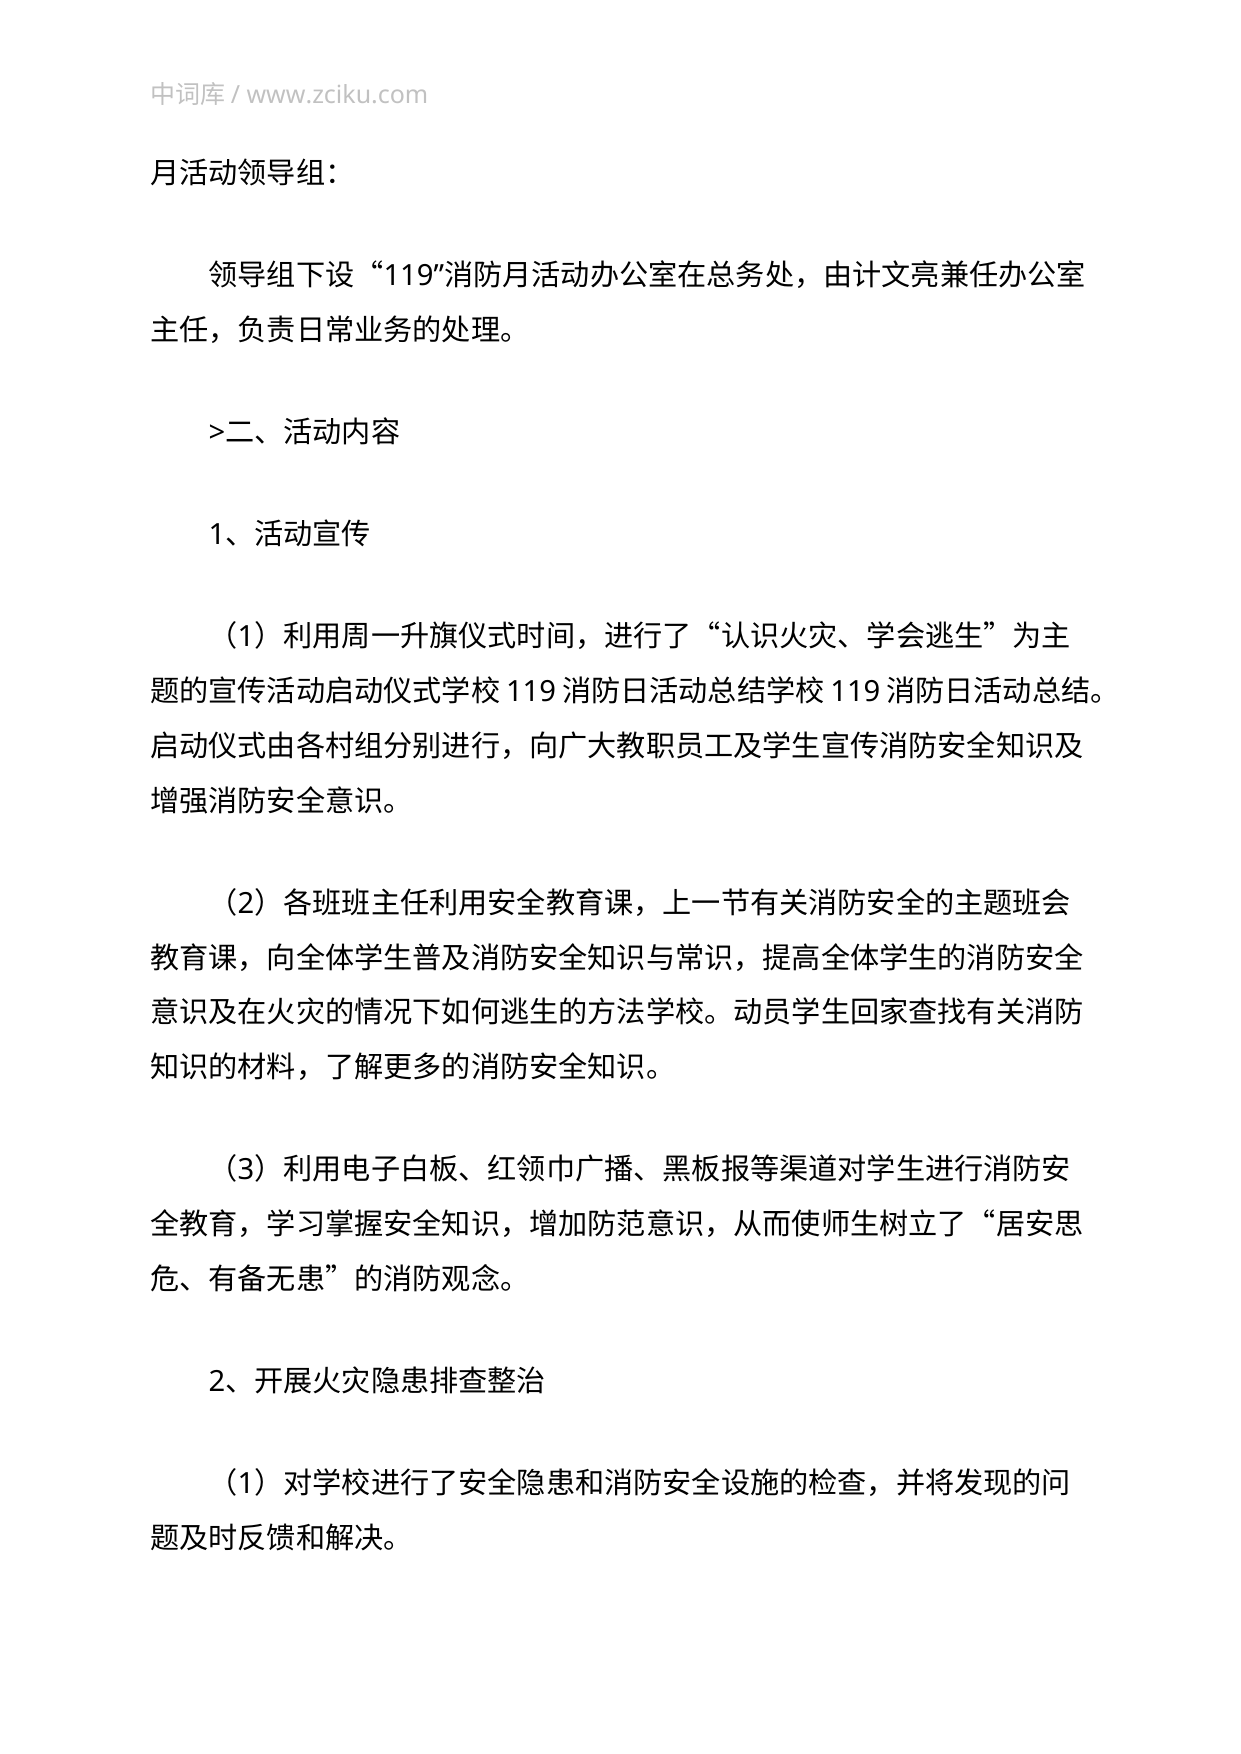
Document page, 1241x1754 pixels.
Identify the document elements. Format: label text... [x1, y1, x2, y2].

text （1）利用周一升旗仪式时间，进行了“认识火灾、学会逃生”为主题的宣传活动启动仪式学校119消防日活动总结学校119消防日活动总结。启动仪式由各村组分别进行，向广大教职员工及学生宣传消防安全知识及增强消防安全意识。 [150, 612, 1090, 820]
text （1）对学校进行了安全隐患和消防安全设施的检查，并将发现的问题及时反馈和解决。 [150, 1459, 1090, 1557]
text （3）利用电子白板、红领巾广播、黑板报等渠道对学生进行消防安全教育，学习掌握安全知识，增加防范意识，从而使师生树立了“居安思危、有备无患”的消防观念。 [150, 1146, 1090, 1298]
text 2、开展火灾隐患排查整治 [150, 1357, 1090, 1400]
text >二、活动内容 [150, 408, 1090, 451]
text （2）各班班主任利用安全教育课，上一节有关消防安全的主题班会教育课，向全体学生普及消防安全知识与常识，提高全体学生的消防安全意识及在火灾的情况下如何逃生的方法学校。动员学生回家查找有关消防知识的材料，了解更多的消防安全知识。 [150, 879, 1090, 1086]
text 领导组下设“119”消防月活动办公室在总务处，由计文亮兼任办公室主任，负责日常业务的处理。 [150, 252, 1090, 349]
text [150, 150, 1090, 192]
text 1、活动宣传 [150, 511, 1090, 553]
